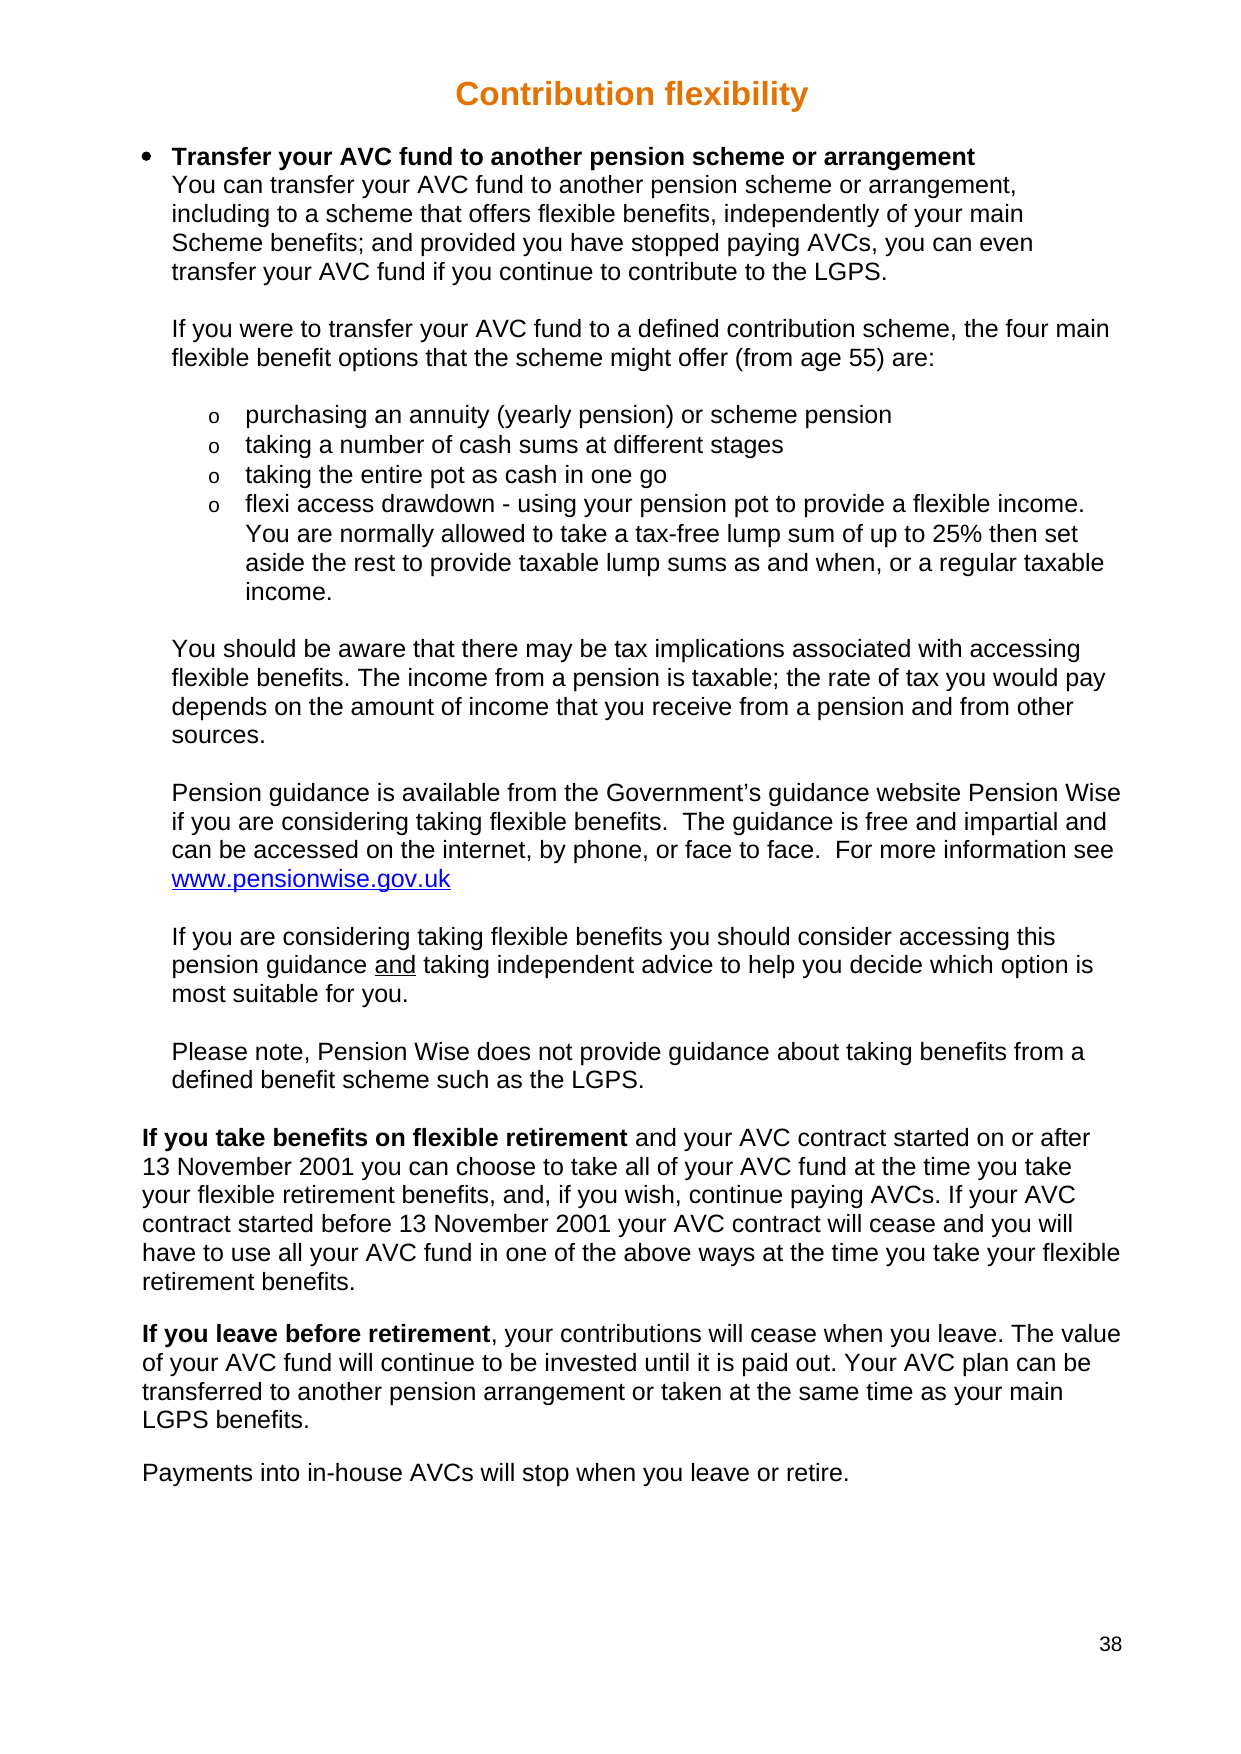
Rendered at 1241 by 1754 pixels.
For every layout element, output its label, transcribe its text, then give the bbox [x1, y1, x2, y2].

subtitle If you leave before retirement, your contributions will cease when you leave. The value of your AVC fund will continue to be invested until it is paid out. Your AVC plan can be transferred to another pension arrangement or taken at the same time as your main LGPS benefits. [142, 1319, 1122, 1434]
list taking the entire pot as cash in one go [208, 460, 1122, 489]
text Please note, Pension Wise does not provide guidance about taking benefits from a defined benefit scheme such as the LGPS. [171, 1037, 1122, 1094]
text You should be aware that there may be tax implications associated with accessing flexible benefits. The income from a pension is taxable; the rate of tax you would pay depends on the amount of income that you receive from a pension and from other sources. [171, 634, 1122, 749]
list Transfer your AVC fund to another pension scheme or arrangement [142, 141, 1122, 170]
text If you take benefits on flexible retirement and your AVC contract started on or after 13 November 2001 you can choose to take all of your AVC fund at the time you take your flexible retirement benefits, and, if you wish, continue paying AVCs. If your AVC contract started before 13 November 2001 your AVC contract will cease and you will have to use all your AVC fund in one of the above ways at the time you take your flexible retirement benefits. [142, 1123, 1122, 1295]
text If you were to transfer your AVC fund to a defined contribution scheme, the four main flexible benefit options that the scheme might offer (from age 55) are: [171, 314, 1122, 372]
list flexi access drawdown - using your pension pot to provide a flexible income. You are normally allowed to take a tax-free lump sum of up to 25% then set aside the rest to provide taxable lump sums as and when, or a regular taxable income. [208, 489, 1122, 605]
text Pension guidance is available from the Government’s guidance website Pension Wise if you are considering taking flexible benefits. The guidance is free and impartial and can be accessed on the internet, by phone, or face to face. For more information see www.pensionwise.gov.uk [171, 778, 1122, 893]
list taking a number of cash sums at different stages [208, 430, 1122, 460]
text If you are considering taking flexible benefits you should consider accessing this pension guidance and taking independent advice to help you decide which option is most suitable for you. [171, 922, 1122, 1008]
text Payments into in-house AVCs will stop when you leave or retire. [142, 1458, 1122, 1487]
text You can transfer your AVC fund to another pension scheme or arrangement, including to a scheme that offers flexible benefits, independently of your main Scheme benefits; and provided you have stopped paying AVCs, you can even transfer your AVC fund if you continue to contribute to the LGPS. [171, 170, 1122, 285]
list purchasing an annuity (yearly pension) or scheme pension [208, 400, 1122, 430]
